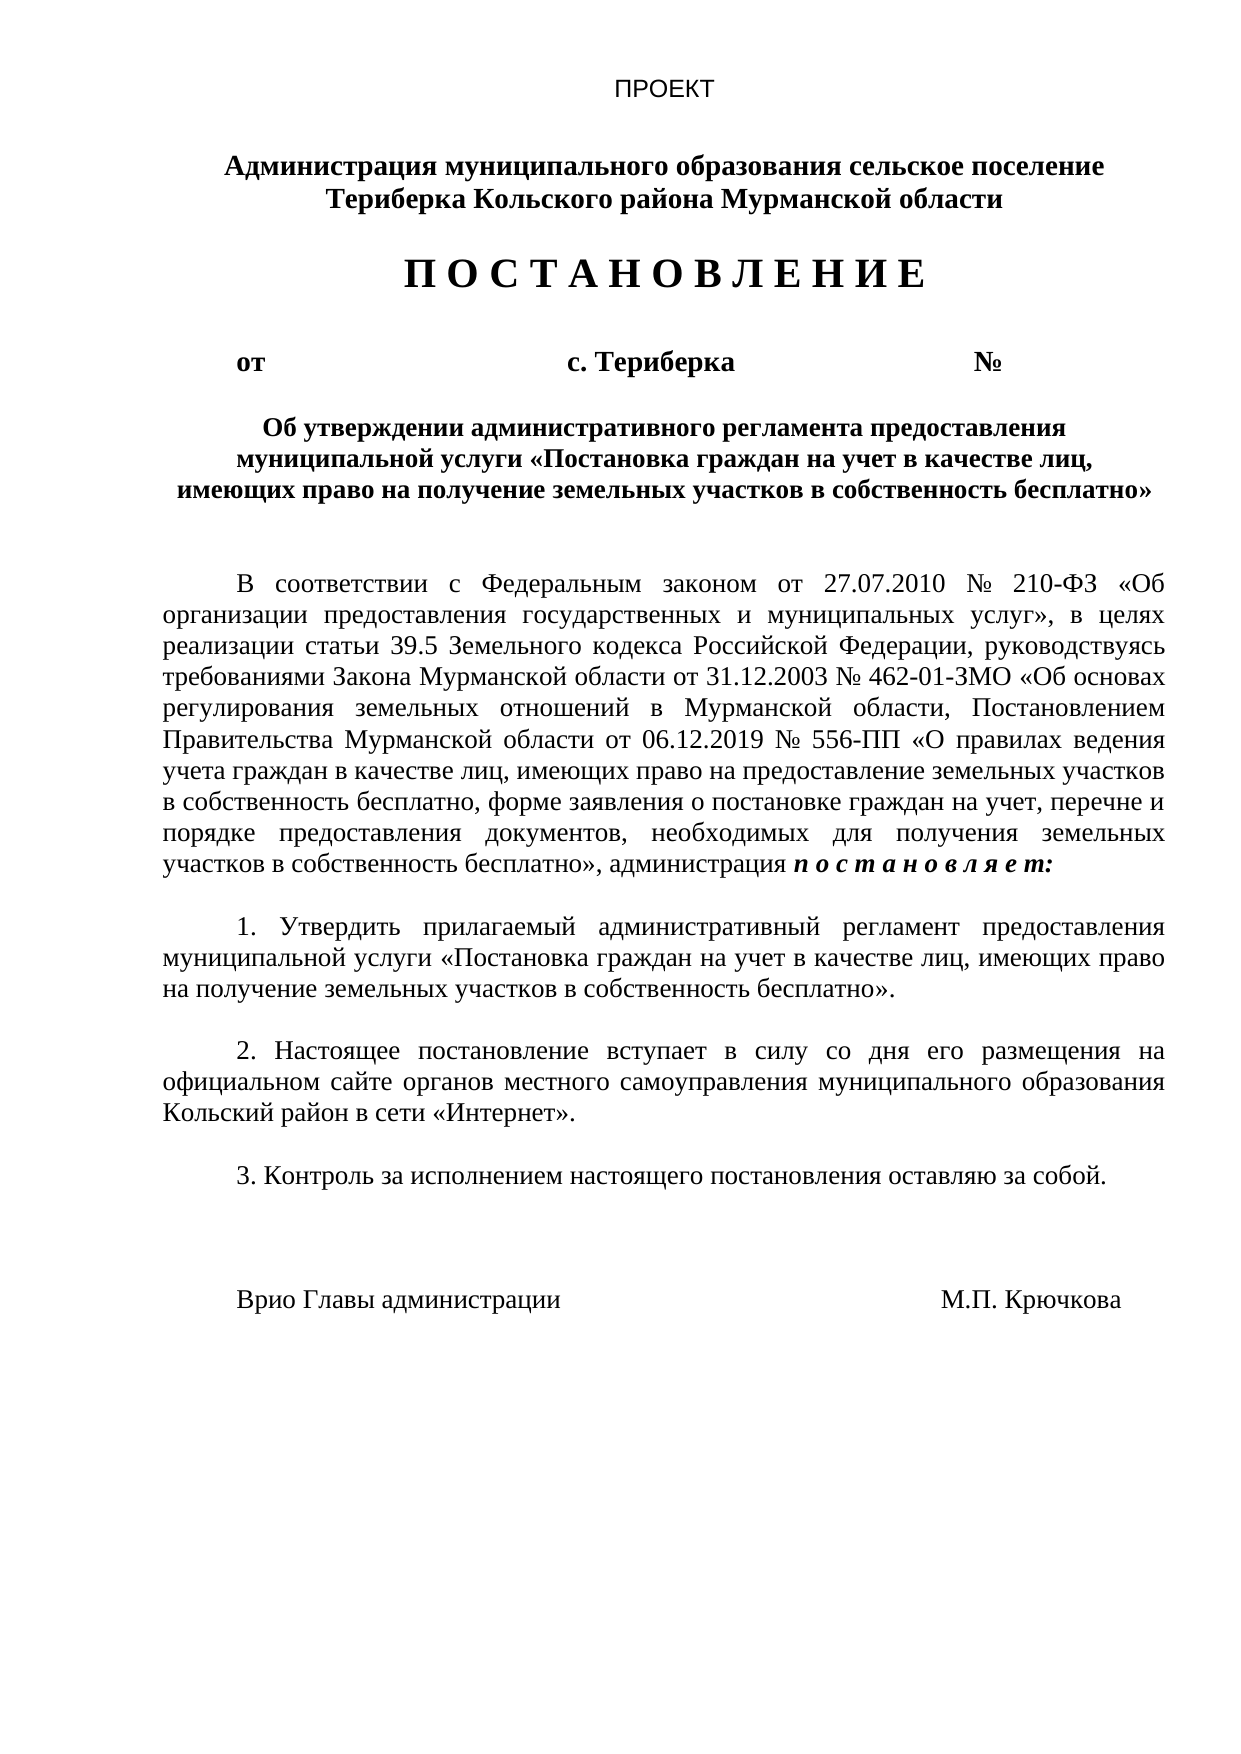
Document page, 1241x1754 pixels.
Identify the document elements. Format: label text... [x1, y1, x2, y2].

text имеющих право на получение земельных участков в собственность бесплатно» [162, 473, 1166, 505]
text Об утверждении административного регламента предоставления муниципальной услуги «Постановка граждан на учет в качестве лиц, [162, 411, 1166, 473]
text 3. Контроль за исполнением настоящего постановления оставляю за собой. [162, 1159, 1166, 1190]
text Администрация муниципального образования сельское поселение Териберка Кольского района Мурманской области [162, 148, 1166, 215]
text 1. Утвердить прилагаемый административный регламент предоставления муниципальной услуги «Постановка граждан на учет в качестве лиц, имеющих право на получение земельных участков в собственность бесплатно». [162, 909, 1166, 1003]
text В соответствии с Федеральным законом от 27.07.2010 № 210-ФЗ «Об организации предоставления государственных и муниципальных услуг», в целях реализации статьи 39.5 Земельного кодекса Российской Федерации, руководствуясь требованиями Закона Мурманской области от 31.12.2003 № 462-01-ЗМО «Об основах регулирования земельных отношений в Мурманской области, Постановлением Правительства Мурманской области от 06.12.2019 № 556-ПП «О правилах ведения учета граждан в качестве лиц, имеющих право на предоставление земельных участков в собственность бесплатно, форме заявления о постановке граждан на учет, перечне и порядке предоставления документов, необходимых для получения земельных участков в собственность бесплатно», администрация п о с т а н о в л я е т: [162, 567, 1166, 878]
text от с. Териберка № [162, 344, 1122, 378]
text Врио Главы администрации М.П. Крючкова [162, 1283, 1122, 1314]
text 2. Настоящее постановление вступает в силу со дня его размещения на официальном сайте органов местного самоуправления муниципального образования Кольский район в сети «Интернет». [162, 1034, 1166, 1128]
text П О С Т А Н О В Л Е Н И Е [162, 248, 1166, 296]
